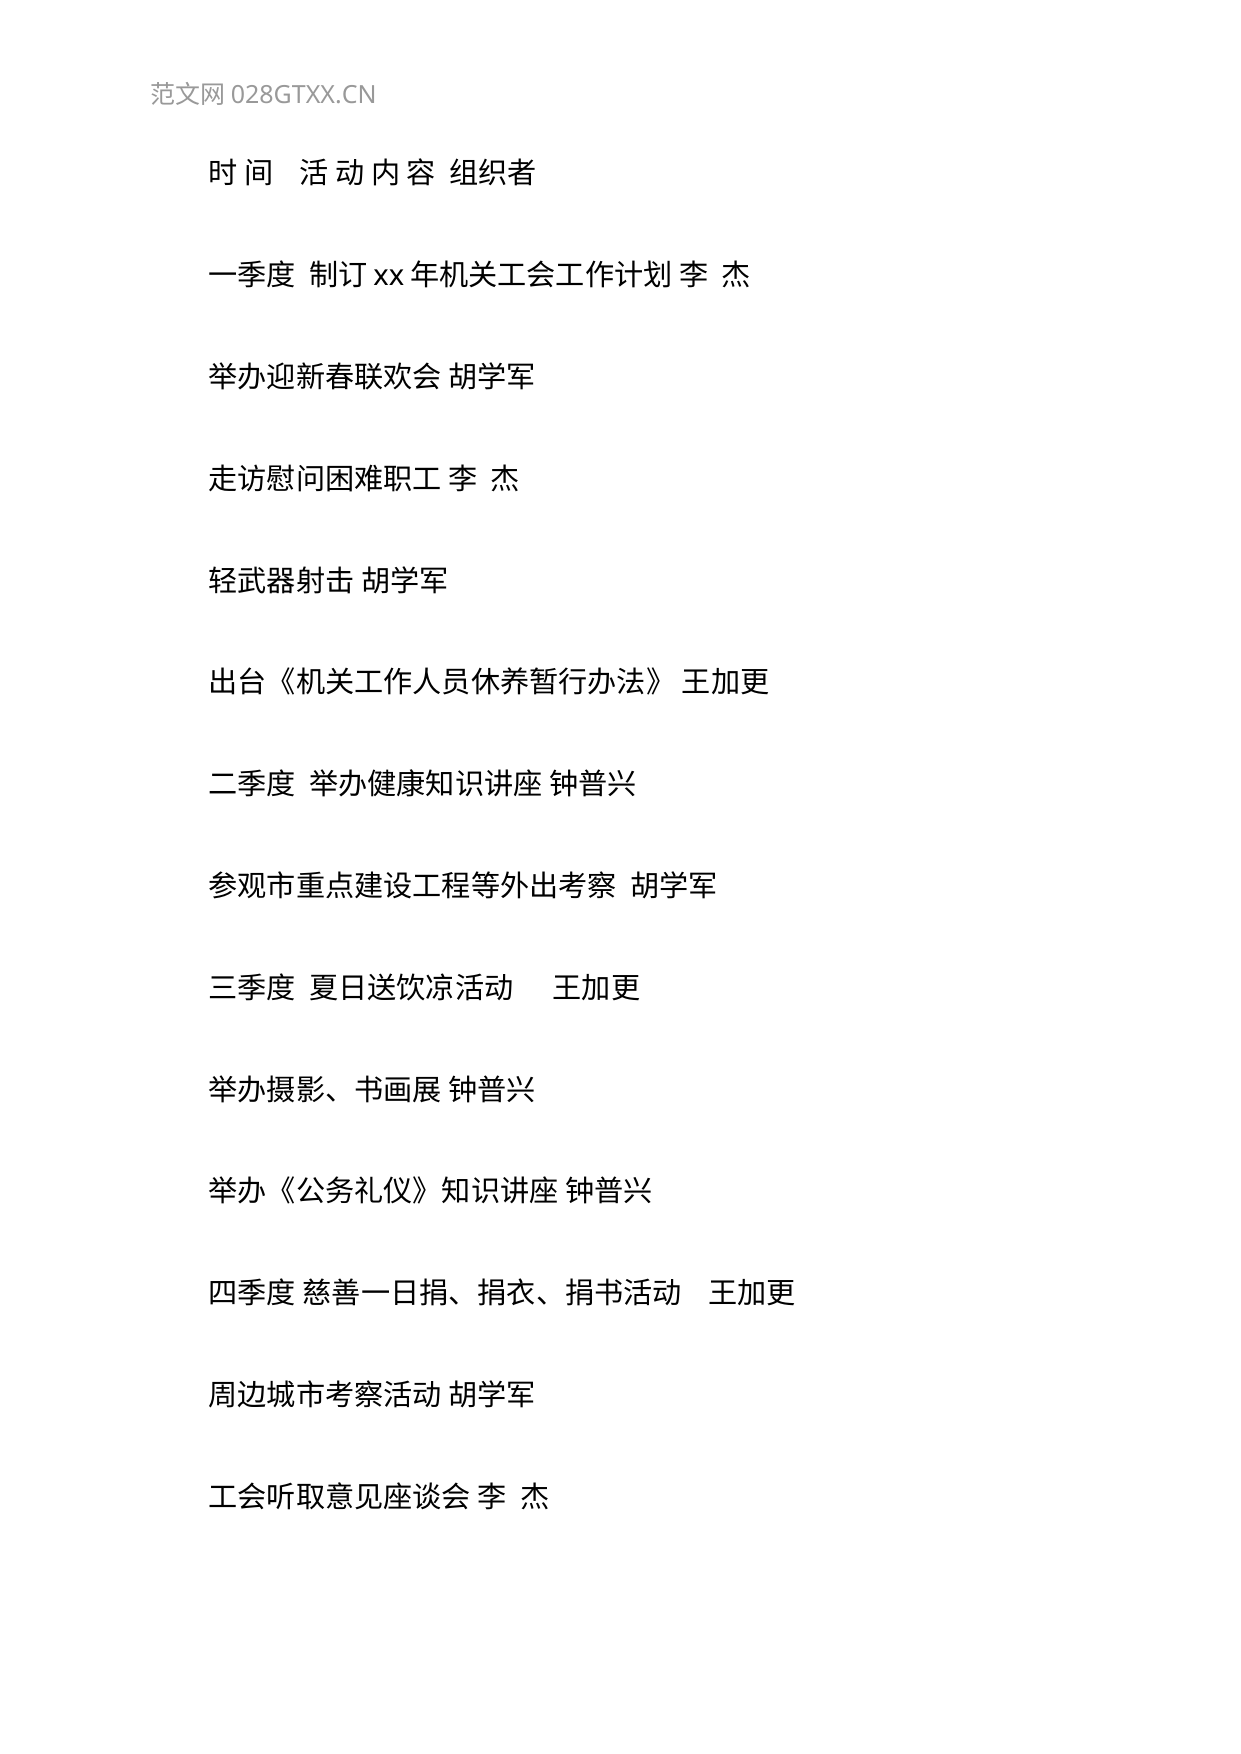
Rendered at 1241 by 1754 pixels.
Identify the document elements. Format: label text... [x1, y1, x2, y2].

text 四季度 慈善一日捐、捐衣、捐书活动 王加更 [150, 1270, 1090, 1312]
text 举办摄影、书画展 钟普兴 [150, 1066, 1090, 1108]
text 工会听取意见座谈会 李 杰 [150, 1473, 1090, 1516]
text 轻武器射击 胡学军 [150, 557, 1090, 599]
text 时 间 活 动 内 容 组织者 [150, 150, 1090, 192]
text 举办《公务礼仪》知识讲座 钟普兴 [150, 1168, 1090, 1210]
text 三季度 夏日送饮凉活动 王加更 [150, 964, 1090, 1007]
text 举办迎新春联欢会 胡学军 [150, 354, 1090, 396]
text 出台《机关工作人员休养暂行办法》 王加更 [150, 659, 1090, 701]
text 一季度 制订xx年机关工会工作计划 李 杰 [150, 252, 1090, 294]
text 走访慰问困难职工 李 杰 [150, 456, 1090, 498]
text 二季度 举办健康知识讲座 钟普兴 [150, 761, 1090, 803]
text 参观市重点建设工程等外出考察 胡学军 [150, 863, 1090, 905]
text 周边城市考察活动 胡学军 [150, 1371, 1090, 1414]
